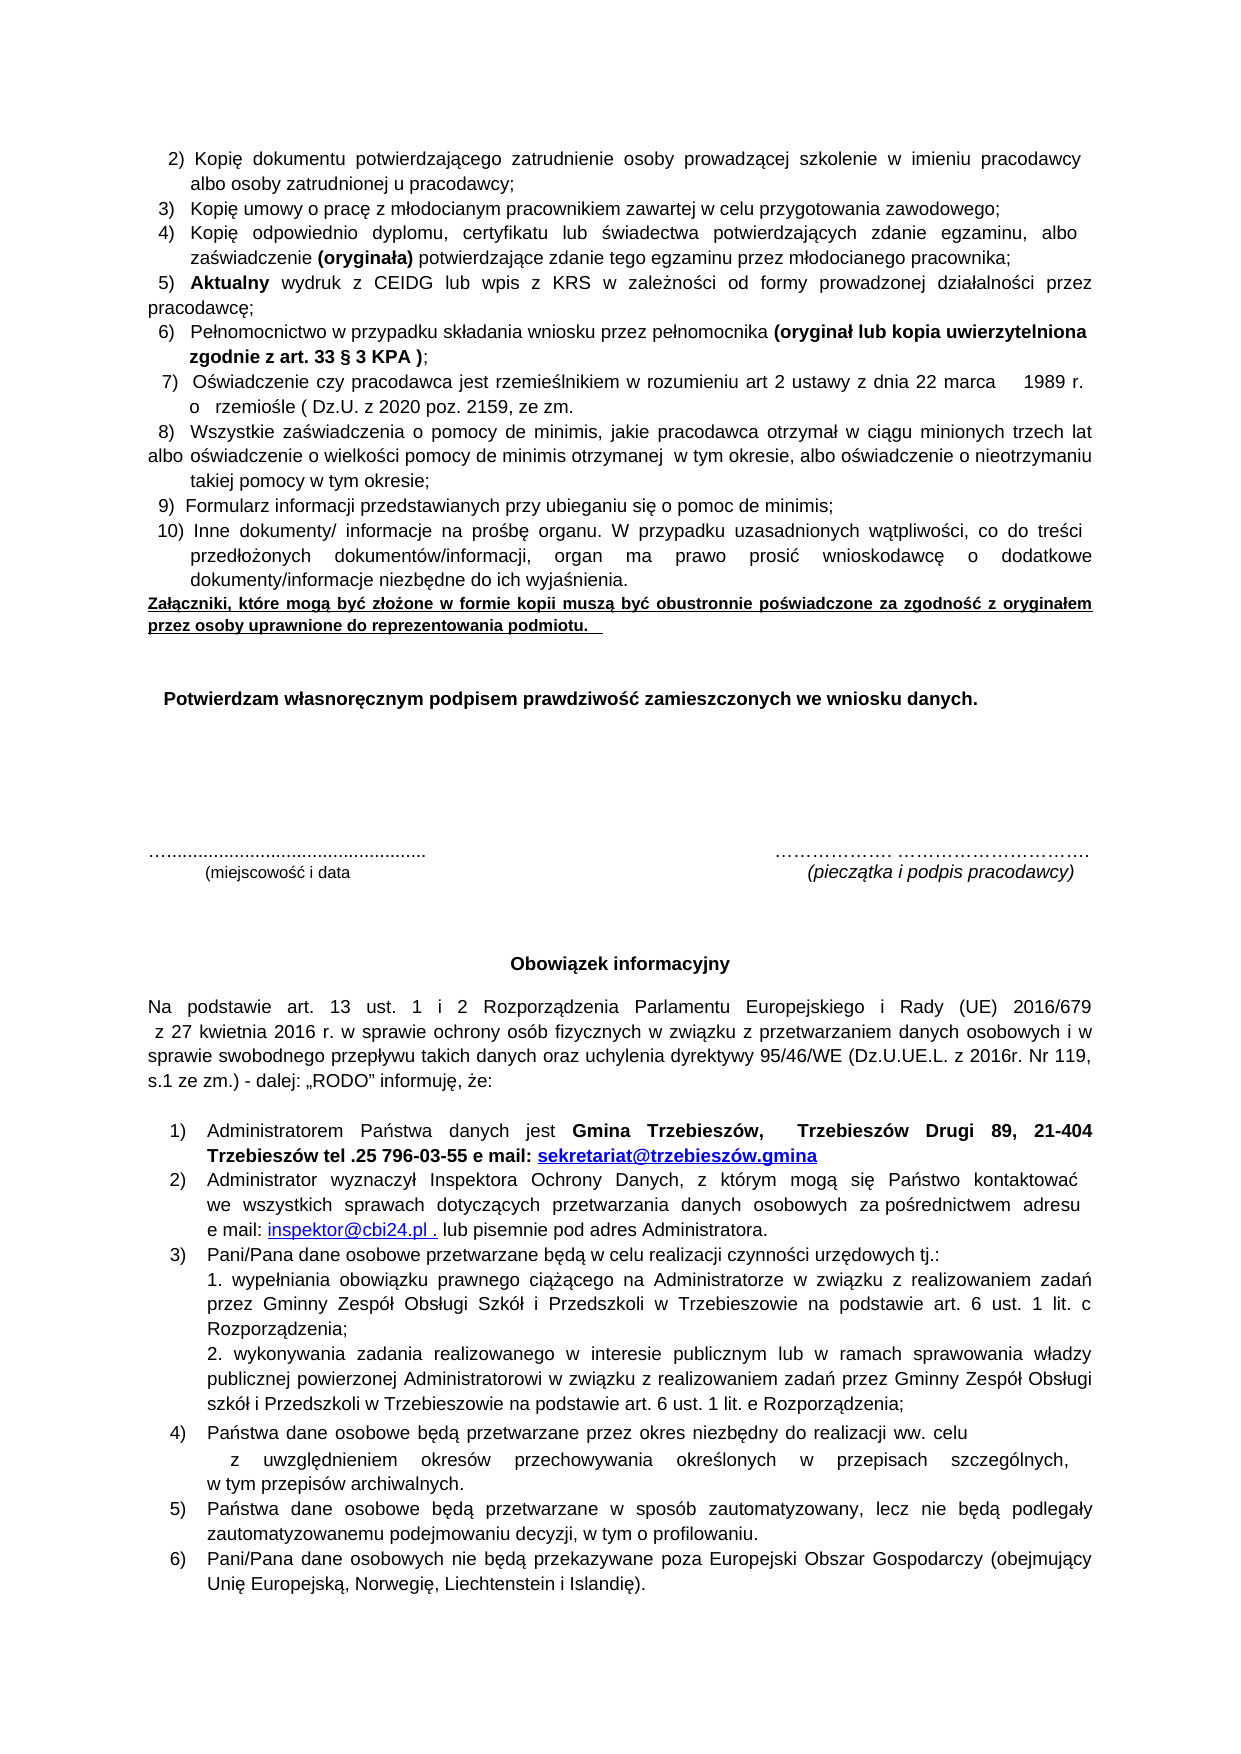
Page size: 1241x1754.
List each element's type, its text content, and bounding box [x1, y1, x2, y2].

text 1. wypełniania obowiązku prawnego ciążącego na Administratorze w związku z realizowaniem zadań przez Gminny Zespół Obsługi Szkół i Przedszkoli w Trzebieszowie na podstawie art. 6 ust. 1 lit. c Rozporządzenia; [207, 1268, 1092, 1339]
text 6) Pełnomocnictwo w przypadku składania wniosku przez pełnomocnika (oryginał lub kopia uwierzytelniona zgodnie z art. 33 § 3 KPA ); [148, 321, 1092, 368]
text 8) Wszystkie zaświadczenia o pomocy de minimis, jakie pracodawca otrzymał w ciągu minionych trzech lat albo oświadczenie o wielkości pomocy de minimis otrzymanej w tym okresie, albo oświadczenie o nieotrzymaniu takiej pomocy w tym okresie; [148, 420, 1092, 492]
list Administrator wyznaczył Inspektora Ochrony Danych, z którym mogą się Państwo kontaktować we wszystkich sprawach dotyczących przetwarzania danych osobowych za pośrednictwem adresu e mail: inspektor@cbi24.pl . lub pisemnie pod adres Administratora. [169, 1169, 1092, 1240]
text 7) Oświadczenie czy pracodawca jest rzemieślnikiem w rozumieniu art 2 ustawy z dnia 22 marca 1989 r. o rzemiośle ( Dz.U. z 2020 poz. 2159, ze zm. [148, 371, 1092, 417]
list Pani/Pana dane osobowych nie będą przekazywane poza Europejski Obszar Gospodarczy (obejmujący Unię Europejską, Norwegię, Liechtenstein i Islandię). [169, 1547, 1092, 1594]
list Państwa dane osobowe będą przetwarzane w sposób zautomatyzowany, lecz nie będą podlegały zautomatyzowanemu podejmowaniu decyzji, w tym o profilowaniu. [169, 1498, 1092, 1544]
list Administratorem Państwa danych jest Gmina Trzebieszów, Trzebieszów Drugi 89, 21-404 Trzebieszów tel .25 796-03-55 e mail: sekretariat@trzebieszów.gmina [169, 1119, 1092, 1166]
list Pani/Pana dane osobowe przetwarzane będą w celu realizacji czynności urzędowych tj.: [169, 1243, 1092, 1265]
text 2) Kopię dokumentu potwierdzającego zatrudnienie osoby prowadzącej szkolenie w imieniu pracodawcy albo osoby zatrudnionej u pracodawcy; [148, 148, 1092, 194]
list Państwa dane osobowe będą przetwarzane przez okres niezbędny do realizacji ww. celu z uwzględnieniem okresów przechowywania określonych w przepisach szczególnych, w tym przepisów archiwalnych. [169, 1417, 1092, 1495]
text Potwierdzam własnoręcznym podpisem prawdziwość zamieszczonych we wniosku danych. [148, 687, 1092, 709]
text 10) Inne dokumenty/ informacje na prośbę organu. W przypadku uzasadnionych wątpliwości, co do treści przedłożonych dokumentów/informacji, organ ma prawo prosić wnioskodawcę o dodatkowe dokumenty/informacje niezbędne do ich wyjaśnienia. [148, 519, 1092, 591]
text Obowiązek informacyjny [148, 953, 1092, 975]
text (miejscowość i data (pieczątka i podpis pracodawcy) [148, 861, 1092, 883]
text ….................................................. ………………. …………………………. [148, 812, 1092, 861]
text Załączniki, które mogą być złożone w formie kopii muszą być obustronnie poświadczone za zgodność z oryginałem przez osoby uprawnione do reprezentowania podmiotu. [148, 594, 1092, 611]
text 9) Formularz informacji przedstawianych przy ubieganiu się o pomoc de minimis; [148, 495, 1092, 516]
text 5) Aktualny wydruk z CEIDG lub wpis z KRS w zależności od formy prowadzonej działalności przez pracodawcę; [148, 272, 1092, 318]
text 4) Kopię odpowiednio dyplomu, certyfikatu lub świadectwa potwierdzających zdanie egzaminu, albo zaświadczenie (oryginała) potwierdzające zdanie tego egzaminu przez młodocianego pracownika; [148, 222, 1092, 268]
text 2. wykonywania zadania realizowanego w interesie publicznym lub w ramach sprawowania władzy publicznej powierzonej Administratorowi w związku z realizowaniem zadań przez Gminny Zespół Obsługi szkół i Przedszkoli w Trzebieszowie na podstawie art. 6 ust. 1 lit. e Rozporządzenia; [207, 1343, 1092, 1414]
text 3) Kopię umowy o pracę z młodocianym pracownikiem zawartej w celu przygotowania zawodowego; [148, 197, 1092, 219]
text Załączniki, które mogą być złożone w formie kopii muszą być obustronnie poświadczone za zgodność z oryginałem przez osoby uprawnione do reprezentowania podmiotu. [148, 612, 1092, 635]
text Na podstawie art. 13 ust. 1 i 2 Rozporządzenia Parlamentu Europejskiego i Rady (UE) 2016/679 z 27 kwietnia 2016 r. w sprawie ochrony osób fizycznych w związku z przetwarzaniem danych osobowych i w sprawie swobodnego przepływu takich danych oraz uchylenia dyrektywy 95/46/WE (Dz.U.UE.L. z 2016r. Nr 119, s.1 ze zm.) - dalej: „RODO” informuję, że: [148, 996, 1092, 1092]
